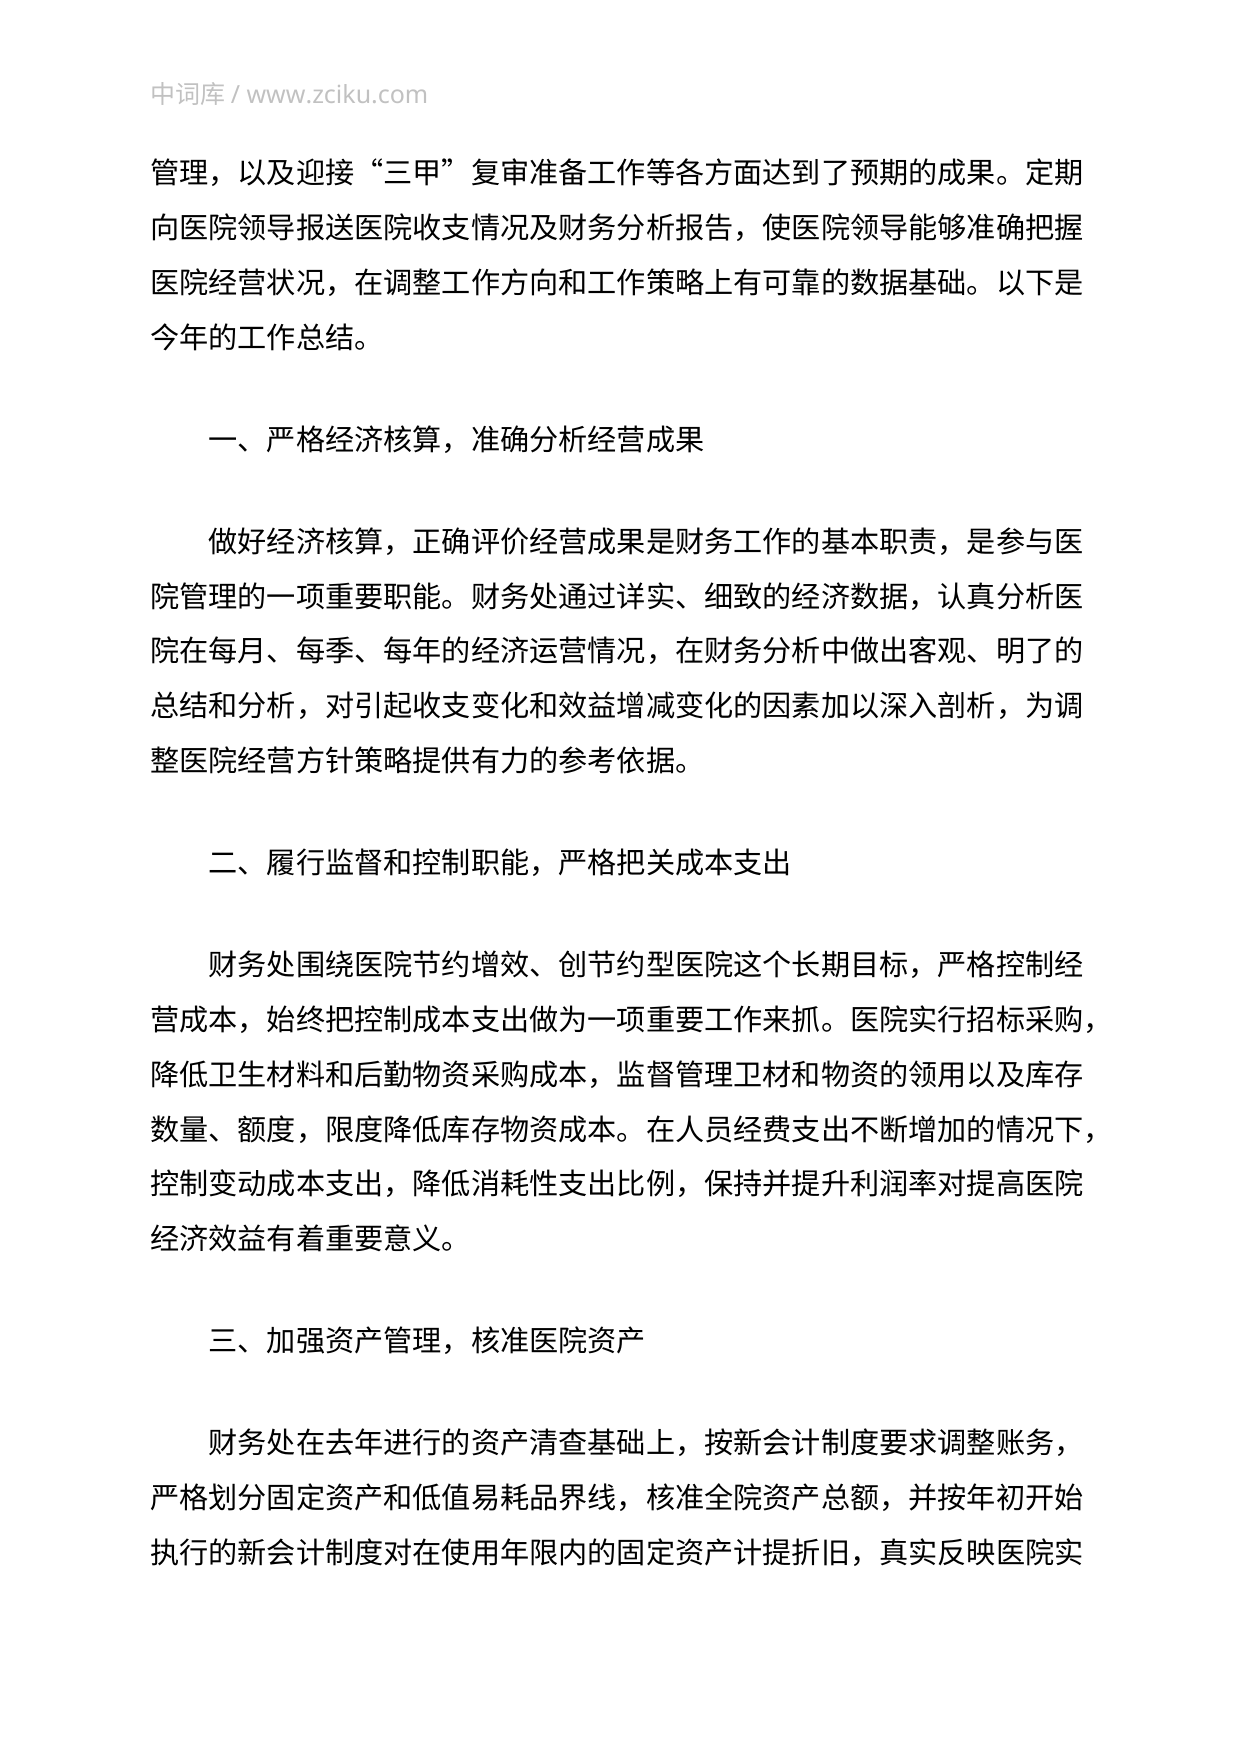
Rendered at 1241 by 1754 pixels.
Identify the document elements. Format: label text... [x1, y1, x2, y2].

text 二、履行监督和控制职能，严格把关成本支出 [150, 839, 1090, 882]
text 一、严格经济核算，准确分析经营成果 [150, 416, 1090, 459]
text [150, 1419, 1090, 1571]
text 三、加强资产管理，核准医院资产 [150, 1318, 1090, 1360]
text 财务处围绕医院节约增效、创节约型医院这个长期目标，严格控制经营成本，始终把控制成本支出做为一项重要工作来抓。医院实行招标采购，降低卫生材料和后勤物资采购成本，监督管理卫材和物资的领用以及库存数量、额度，限度降低库存物资成本。在人员经费支出不断增加的情况下，控制变动成本支出，降低消耗性支出比例，保持并提升利润率对提高医院经济效益有着重要意义。 [150, 941, 1090, 1258]
text 做好经济核算，正确评价经营成果是财务工作的基本职责，是参与医院管理的一项重要职能。财务处通过详实、细致的经济数据，认真分析医院在每月、每季、每年的经济运营情况，在财务分析中做出客观、明了的总结和分析，对引起收支变化和效益增减变化的因素加以深入剖析，为调整医院经营方针策略提供有力的参考依据。 [150, 518, 1090, 780]
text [150, 150, 1090, 357]
